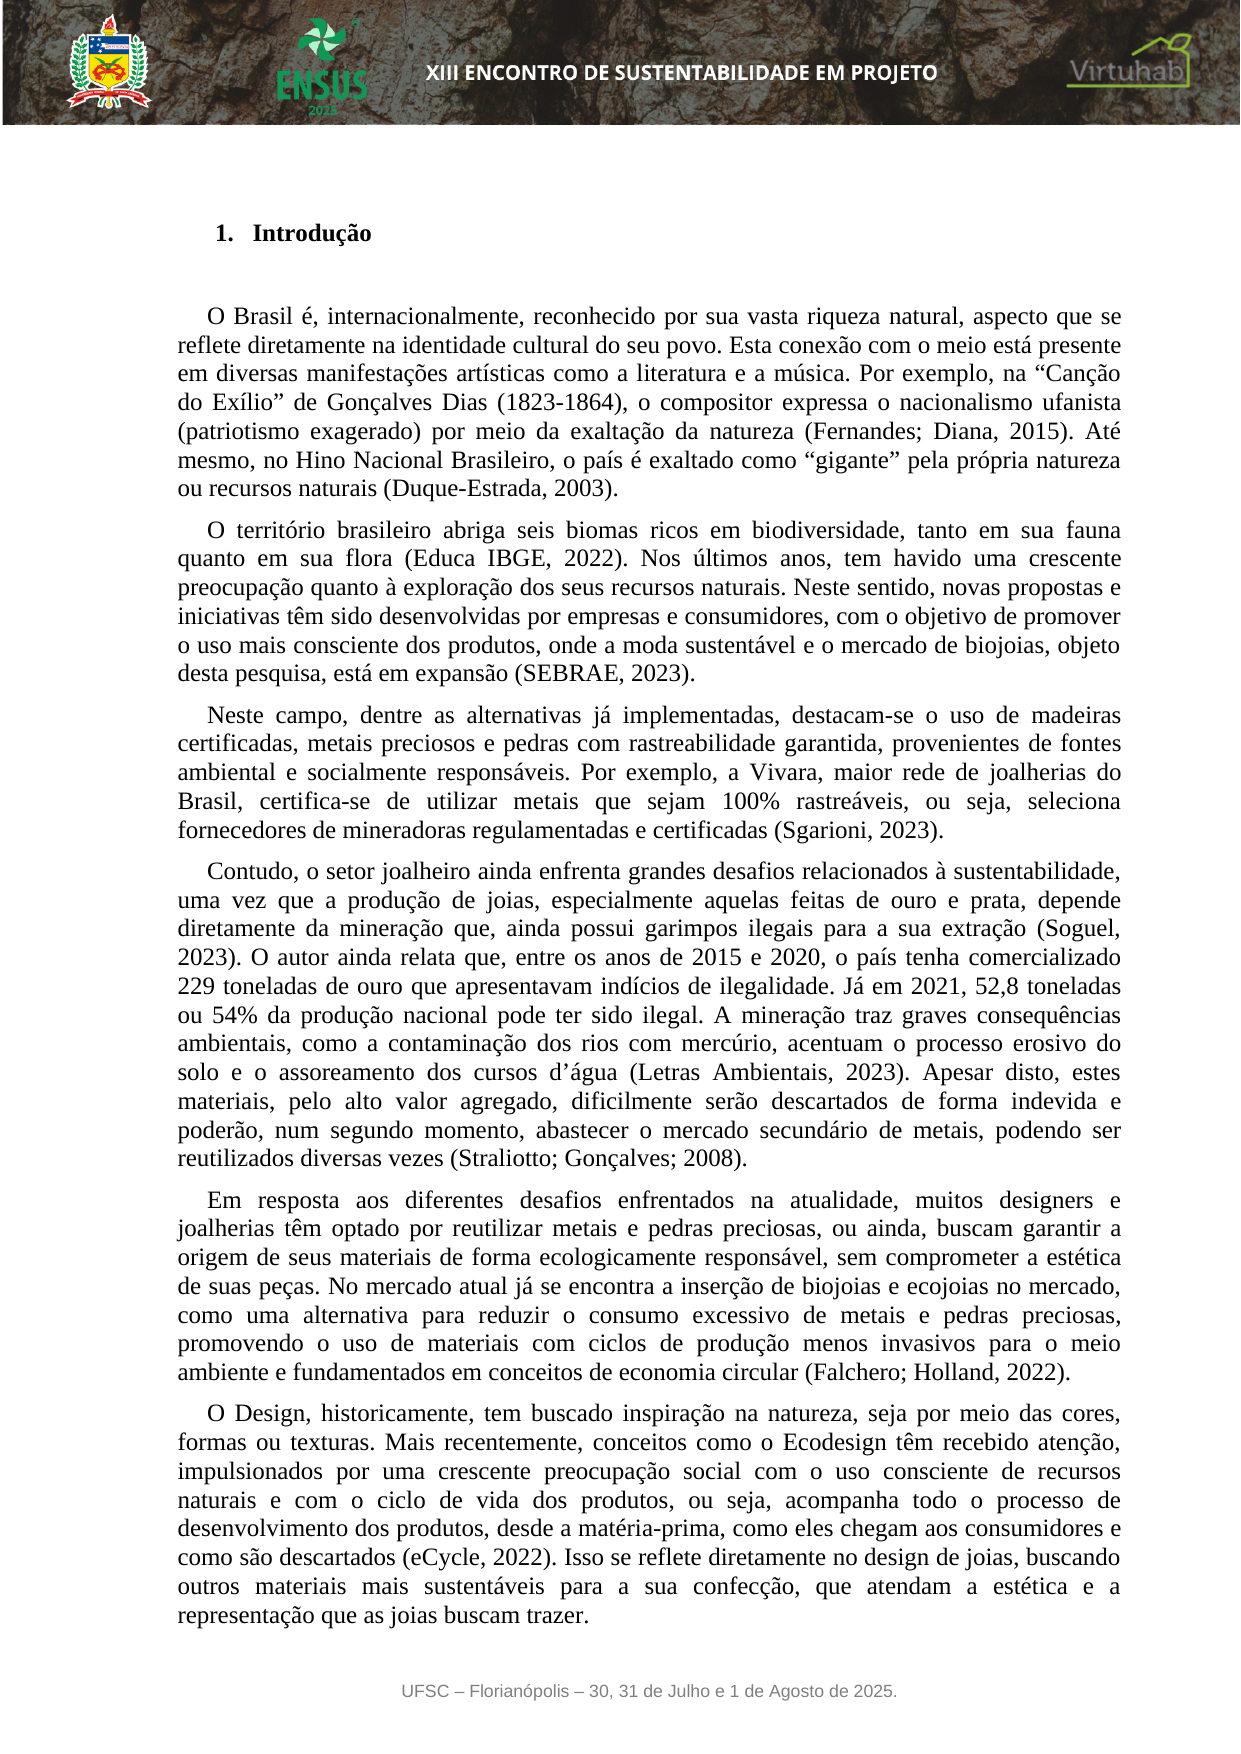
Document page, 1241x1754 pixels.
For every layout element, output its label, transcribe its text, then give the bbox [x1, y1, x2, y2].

list Introdução [215, 218, 1122, 247]
text O Brasil é, internacionalmente, reconhecido por sua vasta riqueza natural, aspecto que se reflete diretamente na identidade cultural do seu povo. Esta conexão com o meio está presente em diversas manifestações artísticas como a literatura e a música. Por exemplo, na “Canção do Exílio” de Gonçalves Dias (1823-1864), o compositor expressa o nacionalismo ufanista (patriotismo exagerado) por meio da exaltação da natureza (Fernandes; Diana, 2015). Até mesmo, no Hino Nacional Brasileiro, o país é exaltado como “gigante” pela própria natureza ou recursos naturais (Duque-Estrada, 2003). [177, 301, 1122, 502]
picture [2, 0, 1240, 125]
text Em resposta aos diferentes desafios enfrentados na atualidade, muitos designers e joalherias têm optado por reutilizar metais e pedras preciosas, ou ainda, buscam garantir a origem de seus materiais de forma ecologicamente responsável, sem comprometer a estética de suas peças. No mercado atual já se encontra a inserção de biojoias e ecojoias no mercado, como uma alternativa para reduzir o consumo excessivo de metais e pedras preciosas, promovendo o uso de materiais com ciclos de produção menos invasivos para o meio ambiente e fundamentados em conceitos de economia circular (Falchero; Holland, 2022). [177, 1185, 1122, 1386]
text Contudo, o setor joalheiro ainda enfrenta grandes desafios relacionados à sustentabilidade, uma vez que a produção de joias, especialmente aquelas feitas de ouro e prata, depende diretamente da mineração que, ainda possui garimpos ilegais para a sua extração (Soguel, 2023). O autor ainda relata que, entre os anos de 2015 e 2020, o país tenha comercializado 229 toneladas de ouro que apresentavam indícios de ilegalidade. Já em 2021, 52,8 toneladas ou 54% da produção nacional pode ter sido ilegal. A mineração traz graves consequências ambientais, como a contaminação dos rios com mercúrio, acentuam o processo erosivo do solo e o assoreamento dos cursos d’água (Letras Ambientais, 2023). Apesar disto, estes materiais, pelo alto valor agregado, dificilmente serão descartados de forma indevida e poderão, num segundo momento, abastecer o mercado secundário de metais, podendo ser reutilizados diversas vezes (Straliotto; Gonçalves; 2008). [177, 856, 1122, 1172]
text O território brasileiro abriga seis biomas ricos em biodiversidade, tanto em sua fauna quanto em sua flora (Educa IBGE, 2022). Nos últimos anos, tem havido uma crescente preocupação quanto à exploração dos seus recursos naturais. Neste sentido, novas propostas e iniciativas têm sido desenvolvidas por empresas e consumidores, com o objetivo de promover o uso mais consciente dos produtos, onde a moda sustentável e o mercado de biojoias, objeto desta pesquisa, está em expansão (SEBRAE, 2023). [177, 515, 1122, 687]
text Neste campo, dentre as alternativas já implementadas, destacam-se o uso de madeiras certificadas, metais preciosos e pedras com rastreabilidade garantida, provenientes de fontes ambiental e socialmente responsáveis. Por exemplo, a Vivara, maior rede de joalherias do Brasil, certifica-se de utilizar metais que sejam 100% rastreáveis, ou seja, seleciona fornecedores de mineradoras regulamentadas e certificadas (Sgarioni, 2023). [177, 700, 1122, 843]
text O Design, historicamente, tem buscado inspiração na natureza, seja por meio das cores, formas ou texturas. Mais recentemente, conceitos como o Ecodesign têm recebido atenção, impulsionados por uma crescente preocupação social com o uso consciente de recursos naturais e com o ciclo de vida dos produtos, ou seja, acompanha todo o processo de desenvolvimento dos produtos, desde a matéria-prima, como eles chegam aos consumidores e como são descartados (eCycle, 2022). Isso se reflete diretamente no design de joias, buscando outros materiais mais sustentáveis para a sua confecção, que atendam a estética e a representação que as joias buscam trazer. [177, 1398, 1122, 1628]
